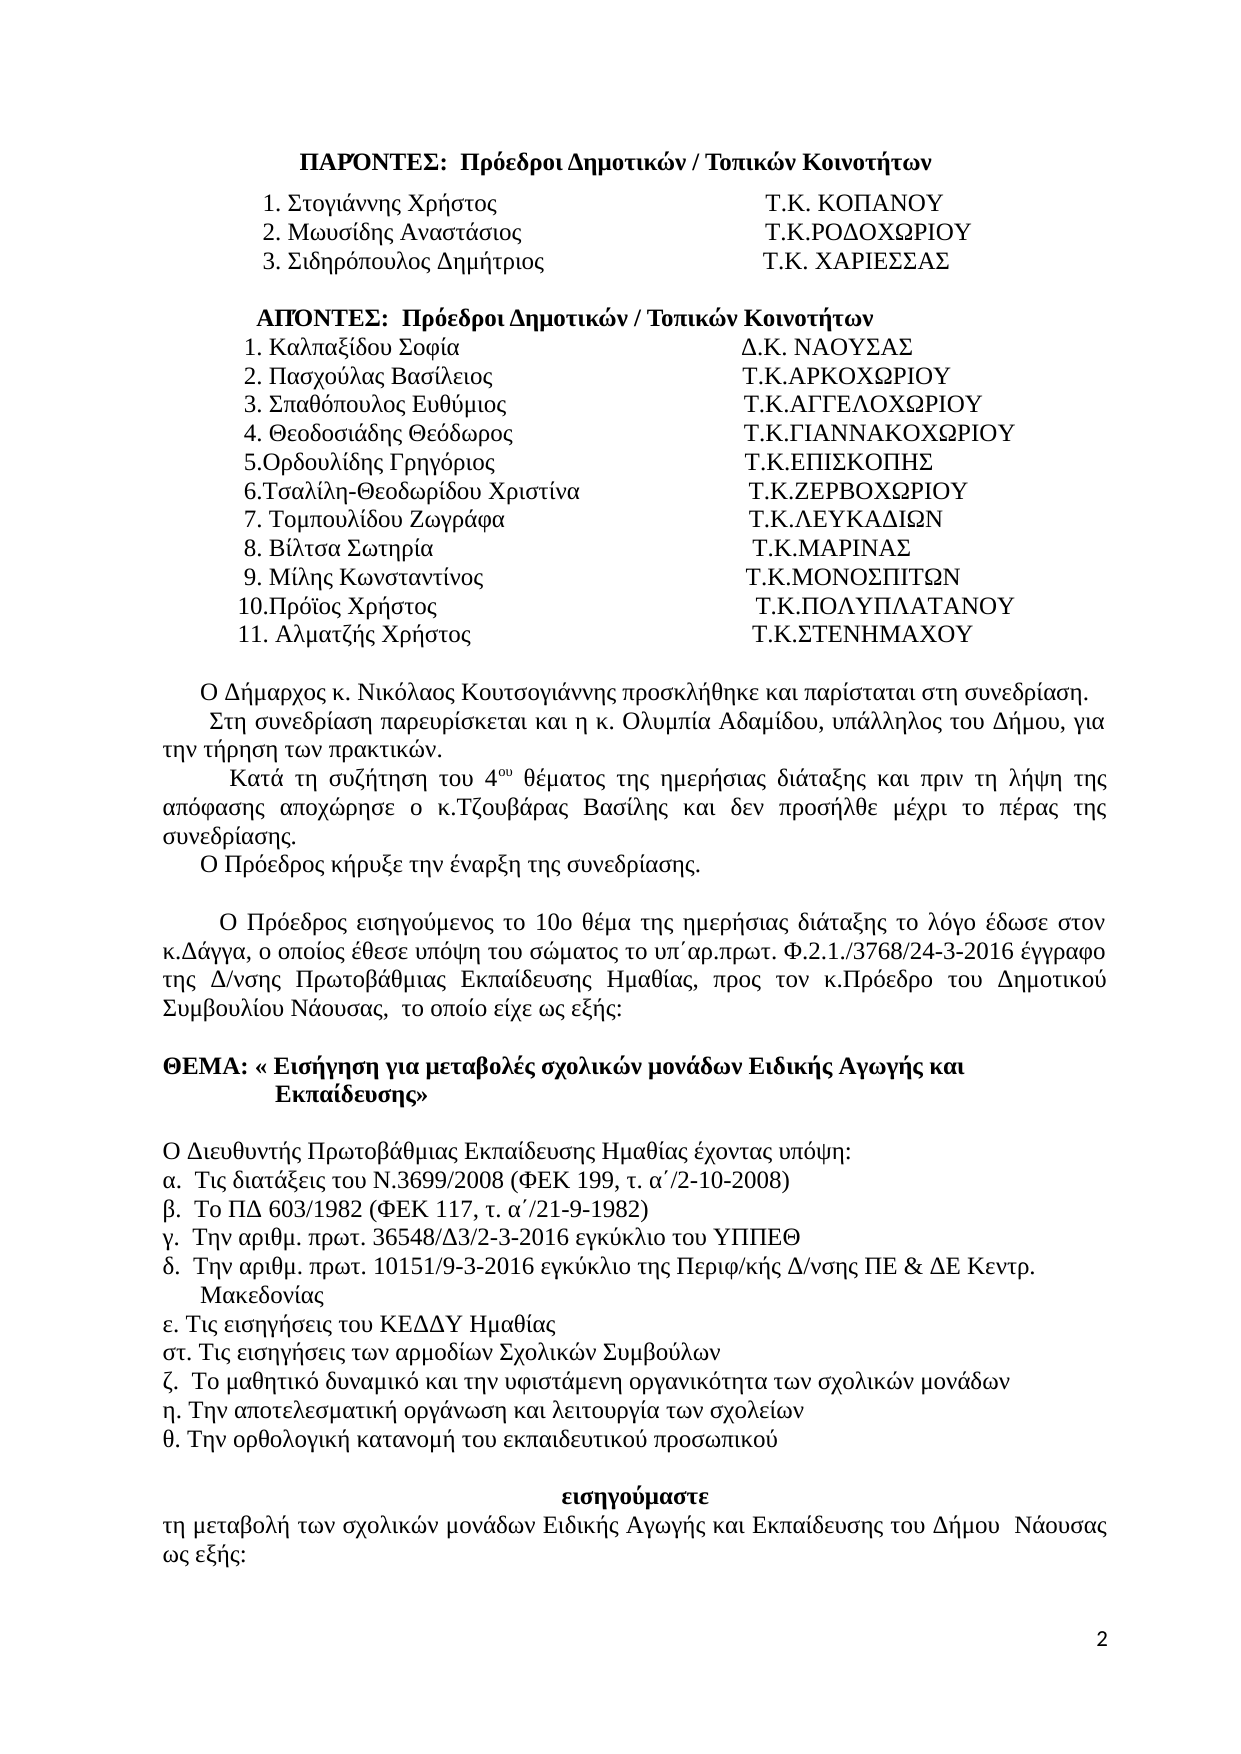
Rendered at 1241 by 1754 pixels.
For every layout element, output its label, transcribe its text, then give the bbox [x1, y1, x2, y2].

text Απόντες: Πρόεδροι Δημοτικών / Τοπικών Κοινοτήτων [162, 303, 1107, 332]
list Παρόντες: Πρόεδροι Δημοτικών / Τοπικών Κοινοτήτων [281, 147, 1107, 176]
text 1. Στογιάννης Χρήστος Τ.Κ. ΚΟΠΑΝΟΥ [162, 188, 1107, 217]
text Εκπαίδευσης» [162, 1079, 1107, 1108]
text β. Το ΠΔ 603/1982 (ΦΕΚ 117, τ. α΄/21-9-1982) [162, 1194, 1107, 1222]
text Στη συνεδρίαση παρευρίσκεται και η κ. Ολυμπία Αδαμίδου, υπάλληλος του Δήμου, για την τήρηση των πρακτικών. [162, 706, 1107, 763]
text ζ. Το μαθητικό δυναμικό και την υφιστάμενη οργανικότητα των σχολικών μονάδων [162, 1366, 1107, 1395]
text Ο Διευθυντής Πρωτοβάθμιας Εκπαίδευσης Ημαθίας έχοντας υπόψη: [162, 1136, 1107, 1165]
text 2. Πασχούλας Βασίλειος Τ.Κ.ΑΡΚΟΧΩΡΙΟΥ [162, 361, 1107, 389]
text 3. Σπαθόπουλος Ευθύμιος Τ.Κ.ΑΓΓΕΛΟΧΩΡΙΟΥ [162, 389, 1107, 418]
text 3. Σιδηρόπουλος Δημήτριος Τ.Κ. ΧΑΡΙΕΣΣΑΣ [162, 246, 1107, 274]
text 8. Βίλτσα Σωτηρία Τ.Κ.ΜΑΡΙΝΑΣ [237, 533, 1107, 562]
text δ. Την αριθμ. πρωτ. 10151/9-3-2016 εγκύκλιο της Περιφ/κής Δ/νσης ΠΕ & ΔΕ Κεντρ. [162, 1251, 1107, 1280]
text 4. Θεοδοσιάδης Θεόδωρος Τ.Κ.ΓΙΑΝΝΑΚΟΧΩΡΙΟΥ [162, 418, 1107, 447]
text θ. Την ορθολογική κατανομή του εκπαιδευτικού προσωπικού [162, 1424, 1107, 1452]
text 11. Αλματζής Χρήστος Τ.Κ.ΣΤΕΝΗΜΑΧΟΥ [162, 619, 1107, 648]
text 1. Καλπαξίδου Σοφία Δ.Κ. ΝΑΟΥΣΑΣ [162, 332, 1107, 361]
text Κατά τη συζήτηση του 4ου θέματος της ημερήσιας διάταξης και πριν τη λήψη της απόφασης αποχώρησε ο κ.Τζουβάρας Βασίλης και δεν προσήλθε μέχρι το πέρας της συνεδρίασης. [162, 763, 1107, 849]
text εισηγούμαστε [162, 1481, 1107, 1510]
text 7. Τομπουλίδου Ζωγράφα Τ.Κ.ΛΕΥΚΑΔΙΩΝ [237, 504, 1107, 533]
text γ. Την αριθμ. πρωτ. 36548/Δ3/2-3-2016 εγκύκλιο του ΥΠΠΕΘ [162, 1222, 1107, 1251]
text στ. Τις εισηγήσεις των αρμοδίων Σχολικών Συμβούλων [162, 1337, 1107, 1366]
text 2. Μωυσίδης Αναστάσιος Τ.Κ.ΡΟΔΟΧΩΡΙΟΥ [162, 217, 1107, 246]
text 6.Τσαλίλη-Θεοδωρίδου Χριστίνα Τ.Κ.ΖΕΡΒΟΧΩΡΙΟΥ [237, 476, 1107, 504]
text 9. Μίλης Κωνσταντίνος Τ.Κ.ΜΟΝΟΣΠΙΤΩΝ [237, 562, 1107, 591]
text τη μεταβολή των σχολικών μονάδων Ειδικής Αγωγής και Εκπαίδευσης του Δήμου Νάουσας ως εξής: [162, 1510, 1107, 1567]
text 5.Ορδουλίδης Γρηγόριος Τ.Κ.ΕΠΙΣΚΟΠΗΣ [237, 447, 1107, 476]
text α. Τις διατάξεις του Ν.3699/2008 (ΦΕΚ 199, τ. α΄/2-10-2008) [162, 1165, 1107, 1194]
text η. Την αποτελεσματική οργάνωση και λειτουργία των σχολείων [162, 1395, 1107, 1424]
text ε. Τις εισηγήσεις του ΚΕΔΔΥ Ημαθίας [162, 1309, 1107, 1337]
text Μακεδονίας [162, 1280, 1107, 1309]
text Ο Πρόεδρος εισηγούμενος το 10ο θέμα της ημερήσιας διάταξης το λόγο έδωσε στον κ.Δάγγα, ο οποίος έθεσε υπόψη του σώματος το υπ΄αρ.πρωτ. Φ.2.1./3768/24-3-2016 έγγραφο της Δ/νσης Πρωτοβάθμιας Εκπαίδευσης Ημαθίας, προς τον κ.Πρόεδρο του Δημοτικού Συμβουλίου Νάουσας, το οποίο είχε ως εξής: [162, 907, 1107, 1022]
text Ο Πρόεδρος κήρυξε την έναρξη της συνεδρίασης. [162, 849, 1107, 878]
text Ο Δήμαρχος κ. Νικόλαος Κουτσογιάννης προσκλήθηκε και παρίσταται στη συνεδρίαση. [162, 677, 1107, 706]
text 10.Πρόϊος Χρήστος Τ.Κ.ΠΟΛΥΠΛΑΤΑΝΟΥ [162, 591, 1107, 619]
text ΘΕΜΑ: « Εισήγηση για μεταβολές σχολικών μονάδων Ειδικής Αγωγής και [162, 1051, 1107, 1079]
